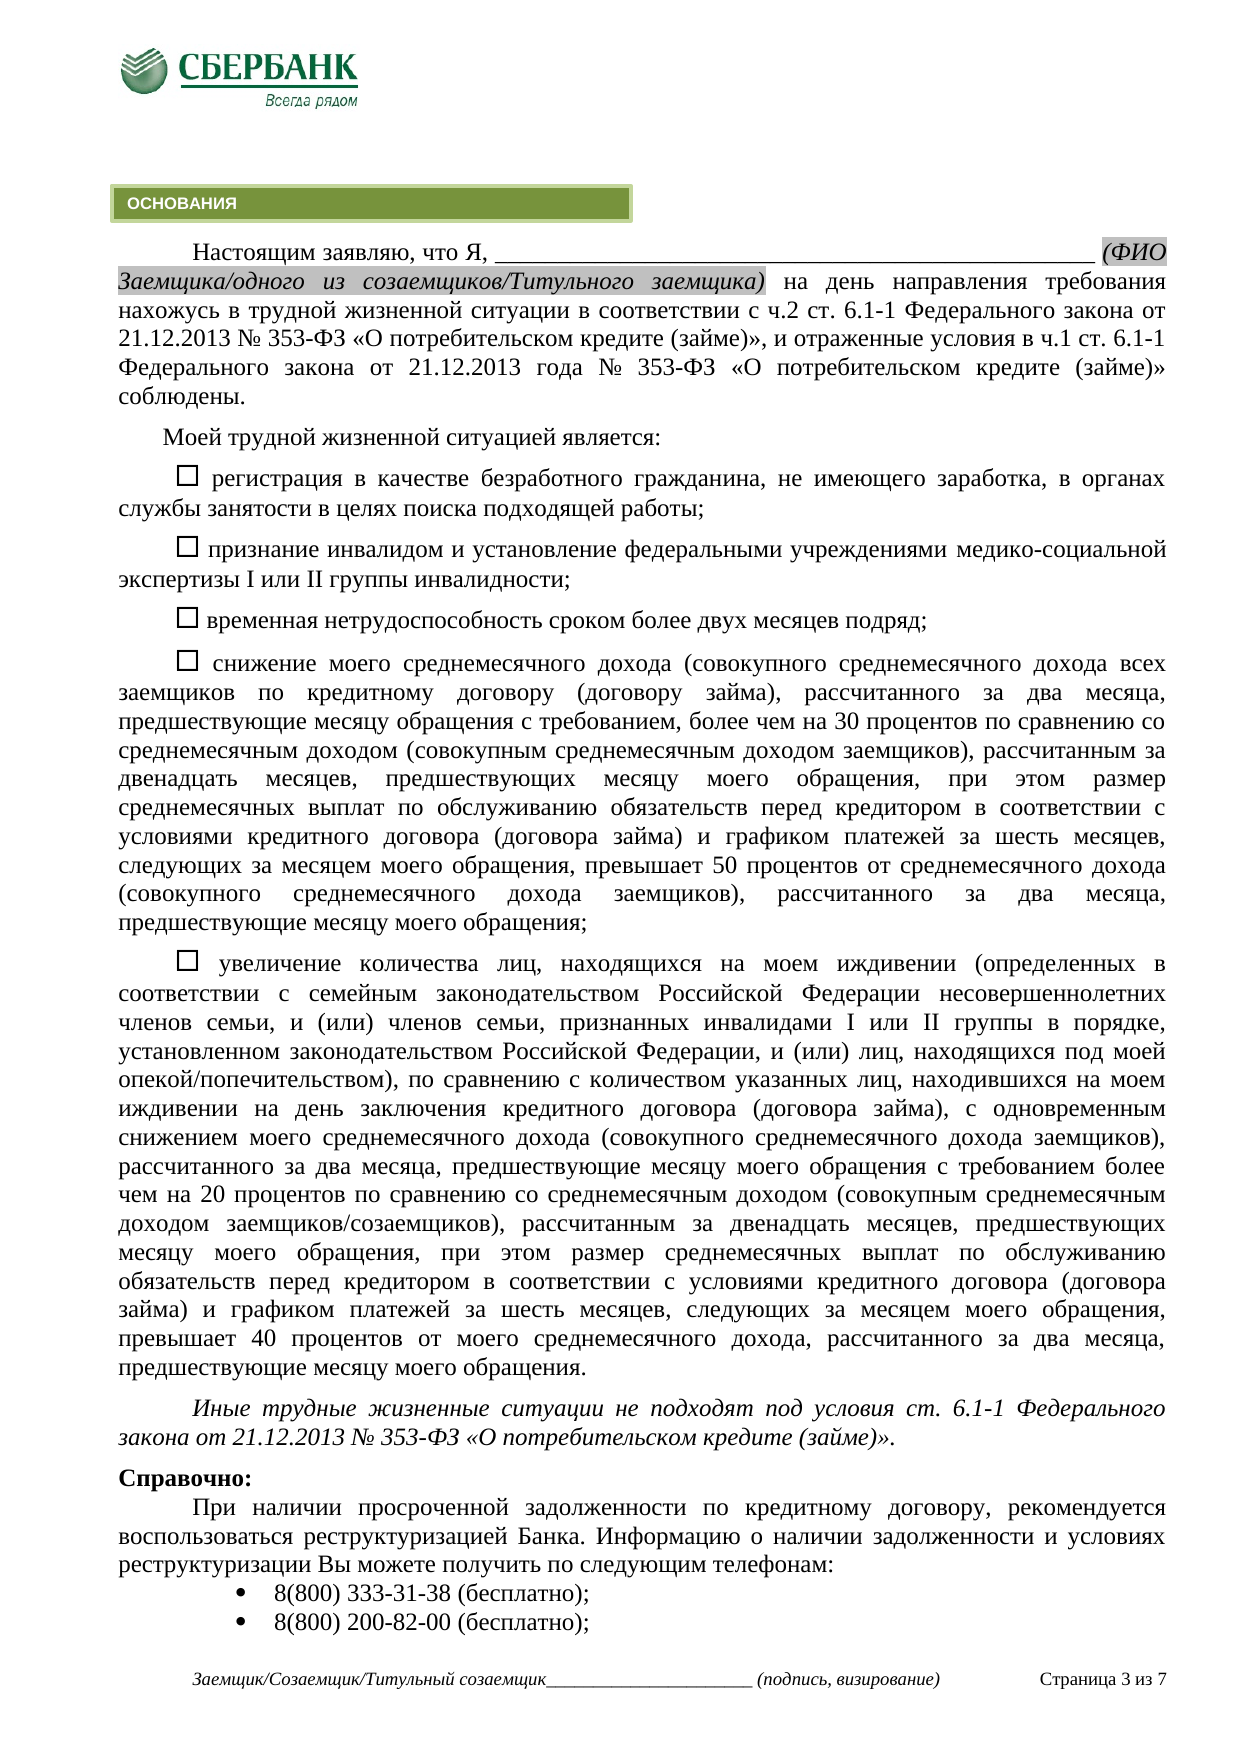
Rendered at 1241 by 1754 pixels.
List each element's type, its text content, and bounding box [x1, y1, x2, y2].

list Иные трудные жизненные ситуации не подходят под условия ст. 6.1-1 Федерального закона от 21.12.2013 № 353-ФЗ «О потребительском кредите (займе)». [118, 1393, 1167, 1451]
list 8(800) 200-82-00 (бесплатно); [236, 1607, 1167, 1636]
text регистрация в качестве безработного гражданина, не имеющего заработка, в органах службы занятости в целях поиска подходящей работы; [118, 463, 1167, 522]
text снижение моего среднемесячного дохода (совокупного среднемесячного дохода всех заемщиков по кредитному договору (договору займа), рассчитанного за два месяца, предшествующие месяцу обращения с требованием, более чем на 30 процентов по сравнению со среднемесячным доходом (совокупным среднемесячным доходом заемщиков), рассчитанным за двенадцать месяцев, предшествующих месяцу моего обращения, при этом размер среднемесячных выплат по обслуживанию обязательств перед кредитором в соответствии с условиями кредитного договора (договора займа) и графиком платежей за шесть месяцев, следующих за месяцем моего обращения, превышает 50 процентов от среднемесячного дохода (совокупного среднемесячного дохода заемщиков), рассчитанного за два месяца, предшествующие месяцу моего обращения; [118, 648, 1167, 936]
list 8(800) 333-31-38 (бесплатно); [236, 1578, 1167, 1607]
picture [118, 44, 361, 112]
list Моей трудной жизненной ситуацией является: [118, 422, 1167, 451]
text увеличение количества лиц, находящихся на моем иждивении (определенных в соответствии с семейным законодательством Российской Федерации несовершеннолетних членов семьи, и (или) членов семьи, признанных инвалидами I или II группы в порядке, установленном законодательством Российской Федерации, и (или) лиц, находящихся под моей опекой/попечительством), по сравнению с количеством указанных лиц, находившихся на моем иждивении на день заключения кредитного договора (договора займа), с одновременным снижением моего среднемесячного дохода (совокупного среднемесячного дохода заемщиков), рассчитанного за два месяца, предшествующие месяцу моего обращения с требованием более чем на 20 процентов по сравнению со среднемесячным доходом (совокупным среднемесячным доходом заемщиков/созаемщиков), рассчитанным за двенадцать месяцев, предшествующих месяцу моего обращения, при этом размер среднемесячных выплат по обслуживанию обязательств перед кредитором в соответствии с условиями кредитного договора (договора займа) и графиком платежей за шесть месяцев, следующих за месяцем моего обращения, превышает 40 процентов от моего среднемесячного дохода, рассчитанного за два месяца, предшествующие месяцу моего обращения. [118, 948, 1167, 1381]
list Настоящим заявляю, что Я, ________________________________________________ (ФИО Заемщика/одного из созаемщиков/Титульного заемщика) на день направления требования нахожусь в трудной жизненной ситуации в соответствии с ч.2 ст. 6.1-1 Федерального закона от 21.12.2013 № 353-ФЗ «О потребительском кредите (займе)», и отраженные условия в ч.1 ст. 6.1-1 Федерального закона от 21.12.2013 года № 353-ФЗ «О потребительском кредите (займе)» соблюдены. [118, 237, 1167, 410]
text признание инвалидом и установление федеральными учреждениями медико-социальной экспертизы I или II группы инвалидности; [118, 534, 1167, 593]
text временная нетрудоспособность сроком более двух месяцев подряд; [118, 605, 1167, 635]
list Справочно: [118, 1463, 1167, 1492]
list При наличии просроченной задолженности по кредитному договору, рекомендуется воспользоваться реструктуризацией Банка. Информацию о наличии задолженности и условиях реструктуризации Вы можете получить по следующим телефонам: [118, 1492, 1167, 1578]
